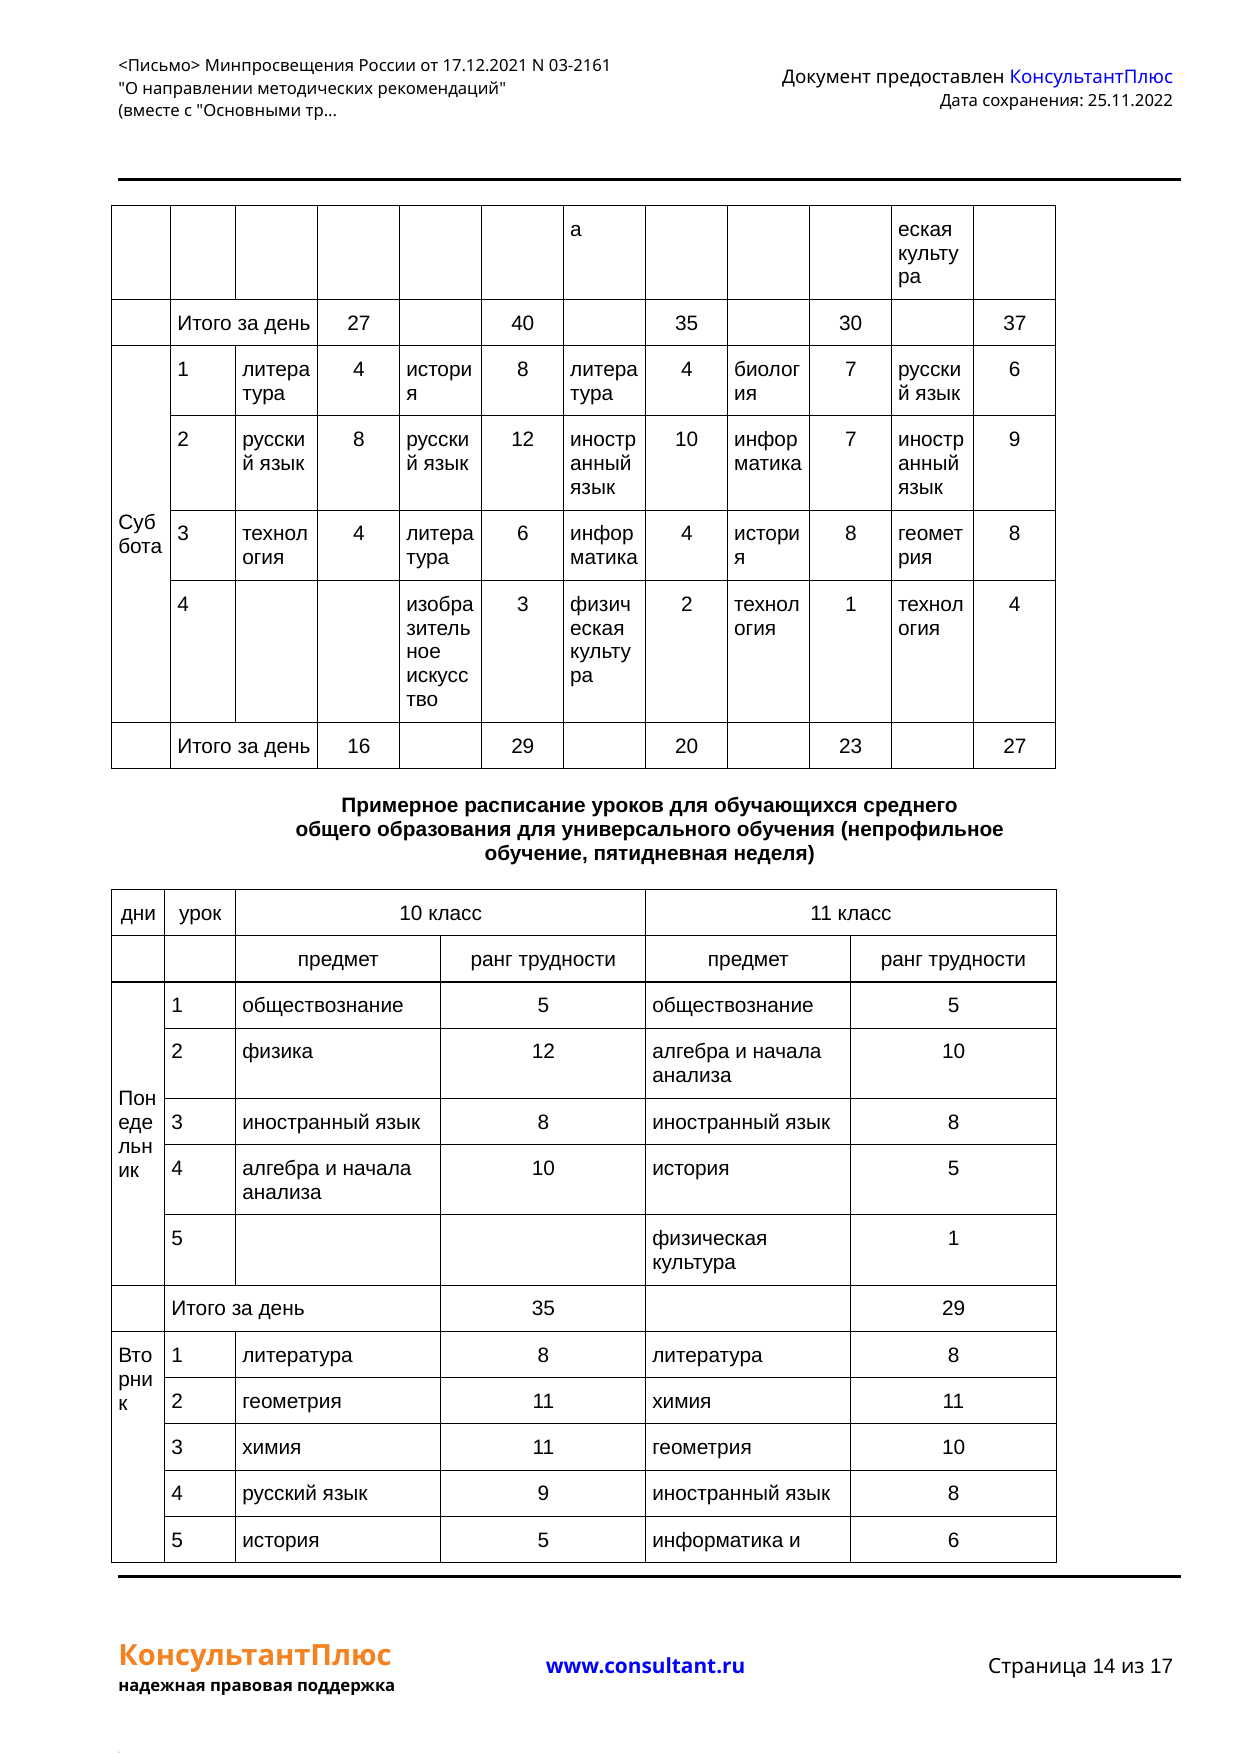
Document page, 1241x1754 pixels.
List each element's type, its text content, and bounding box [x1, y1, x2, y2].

table_cell иностранный язык [236, 1099, 440, 1144]
table_cell 7 [810, 416, 891, 509]
table_cell [564, 300, 645, 345]
table_cell Суббота [112, 346, 170, 722]
table_cell 9 [441, 1471, 645, 1516]
table_cell 27 [974, 723, 1055, 768]
table_cell иностранный язык [564, 416, 645, 509]
table_cell 11 [441, 1378, 645, 1423]
table_header 11 класс [646, 890, 1056, 935]
table_cell 4 [974, 581, 1055, 722]
table_cell 1 [165, 983, 235, 1028]
table_cell 6 [482, 511, 563, 580]
table_cell геометрия [892, 511, 973, 580]
table_cell технология [728, 581, 809, 722]
table_cell [441, 1215, 645, 1284]
table_cell 8 [441, 1099, 645, 1144]
table_cell 1 [646, 206, 727, 299]
table_cell музыка [564, 206, 645, 299]
table_cell 4 [646, 511, 727, 580]
table_cell 5 [441, 983, 645, 1028]
table_header 10 класс [236, 890, 645, 935]
table_cell технология [892, 581, 973, 722]
table_cell обществознание [646, 983, 850, 1028]
table_cell физическая культура [564, 581, 645, 722]
table_cell [892, 723, 973, 768]
table_cell 11 [851, 1378, 1056, 1423]
table_cell 29 [851, 1286, 1056, 1331]
table_cell [482, 206, 563, 299]
table_cell физика [236, 1029, 440, 1098]
table_cell [236, 206, 317, 299]
table_cell 8 [441, 1332, 645, 1377]
table_cell 4 [318, 511, 399, 580]
table_cell 5 [851, 983, 1056, 1028]
title общего образования для универсального обучения (непрофильное [118, 817, 1181, 841]
table_cell [236, 581, 317, 722]
table_cell 7 [810, 346, 891, 415]
table_cell [400, 723, 481, 768]
table_cell Вторник [112, 1332, 164, 1562]
table_cell [318, 206, 399, 299]
table_cell [112, 206, 170, 299]
table_cell ранг трудности [851, 936, 1056, 981]
table_cell 16 [318, 723, 399, 768]
table_cell 6 [974, 346, 1055, 415]
table_cell [728, 206, 809, 299]
table_cell иностранный язык [646, 1471, 850, 1516]
table_cell история [646, 1145, 850, 1214]
table_cell [728, 723, 809, 768]
table_cell алгебра и начала анализа [236, 1145, 440, 1214]
table_cell 10 [646, 416, 727, 509]
table_cell информатика и ИКТ [646, 1517, 850, 1562]
table_cell 1 [851, 1215, 1056, 1284]
title обучение, пятидневная неделя) [118, 841, 1181, 865]
table_cell алгебра и начала анализа [646, 1029, 850, 1098]
table_cell [400, 206, 481, 299]
table_cell 6 [171, 206, 235, 299]
table_cell 30 [810, 300, 891, 345]
table_cell русский язык [400, 416, 481, 509]
table_cell 4 [165, 1145, 235, 1214]
table_cell 8 [851, 1099, 1056, 1144]
table_cell 27 [318, 300, 399, 345]
table_cell 4 [165, 1471, 235, 1516]
table_cell 8 [318, 416, 399, 509]
table_cell 37 [974, 300, 1055, 345]
table_cell геометрия [646, 1424, 850, 1469]
table_cell литература [236, 1332, 440, 1377]
table_cell 11 [441, 1424, 645, 1469]
table_cell [236, 1215, 440, 1284]
table_cell 12 [441, 1029, 645, 1098]
table_cell физическая культура [646, 1215, 850, 1284]
table_cell Понедельник [112, 983, 164, 1284]
table_cell [165, 936, 235, 981]
table_cell [112, 1286, 164, 1331]
table_cell [564, 723, 645, 768]
table_cell 3 [165, 1099, 235, 1144]
table_cell 20 [646, 723, 727, 768]
table_cell биология [728, 346, 809, 415]
table_cell 8 [851, 1471, 1056, 1516]
table_cell обществознание [236, 983, 440, 1028]
table_cell 5 [165, 1215, 235, 1284]
table_cell технология [236, 511, 317, 580]
table_cell 4 [171, 581, 235, 722]
table_cell химия [236, 1424, 440, 1469]
table_cell русский язык [236, 416, 317, 509]
table_cell [112, 936, 164, 981]
table_cell 3 [171, 511, 235, 580]
table_cell [112, 300, 170, 345]
table_cell 2 [171, 416, 235, 509]
title Примерное расписание уроков для обучающихся среднего [118, 793, 1181, 817]
table_cell предмет [646, 936, 850, 981]
table_cell ранг трудности [441, 936, 645, 981]
table_cell литература [236, 346, 317, 415]
table_cell история [236, 1517, 440, 1562]
table_cell 4 [646, 346, 727, 415]
table_cell 4 [318, 346, 399, 415]
table_cell 5 [851, 1145, 1056, 1214]
table_cell химия [646, 1378, 850, 1423]
table_cell 1 [171, 346, 235, 415]
table_cell 2 [974, 206, 1055, 299]
table_cell русский язык [892, 346, 973, 415]
table_cell иностранный язык [892, 416, 973, 509]
table_cell физическая культура [892, 206, 973, 299]
table_cell Итого за день [171, 723, 317, 768]
table_cell 10 [851, 1424, 1056, 1469]
table_cell [728, 300, 809, 345]
table_cell 8 [810, 511, 891, 580]
table_cell [318, 581, 399, 722]
table_cell 5 [165, 1517, 235, 1562]
table_cell геометрия [236, 1378, 440, 1423]
table_cell [892, 300, 973, 345]
table_cell иностранный язык [646, 1099, 850, 1144]
table_cell 8 [482, 346, 563, 415]
table_cell литература [564, 346, 645, 415]
table_cell изобразительное искусство [400, 581, 481, 722]
table_cell 3 [482, 581, 563, 722]
table_cell литература [646, 1332, 850, 1377]
table_cell история [400, 346, 481, 415]
table_cell предмет [236, 936, 440, 981]
table_cell 10 [441, 1145, 645, 1214]
table_cell 2 [165, 1029, 235, 1098]
table_cell 35 [646, 300, 727, 345]
table_cell [646, 1286, 850, 1331]
table_cell история [728, 511, 809, 580]
table_cell [400, 300, 481, 345]
table_cell 2 [646, 581, 727, 722]
table_cell 40 [482, 300, 563, 345]
table_cell 1 [165, 1332, 235, 1377]
table_cell 8 [974, 511, 1055, 580]
table_cell информатика [564, 511, 645, 580]
table_cell 23 [810, 723, 891, 768]
table_cell 9 [974, 416, 1055, 509]
table_cell Итого за день [171, 300, 317, 345]
table_cell 6 [851, 1517, 1056, 1562]
table_header урок [165, 890, 235, 935]
table_cell [112, 723, 170, 768]
table_cell 35 [441, 1286, 645, 1331]
table_cell 2 [165, 1378, 235, 1423]
table_cell 29 [482, 723, 563, 768]
table_cell русский язык [236, 1471, 440, 1516]
table_cell 8 [851, 1332, 1056, 1377]
table_cell 12 [482, 416, 563, 509]
table_cell 1 [810, 581, 891, 722]
table_cell 5 [441, 1517, 645, 1562]
table_cell литература [400, 511, 481, 580]
table_cell 10 [851, 1029, 1056, 1098]
table_cell [810, 206, 891, 299]
table_header дни [112, 890, 164, 935]
table_cell 3 [165, 1424, 235, 1469]
table_cell Итого за день [165, 1286, 440, 1331]
table_cell информатика [728, 416, 809, 509]
